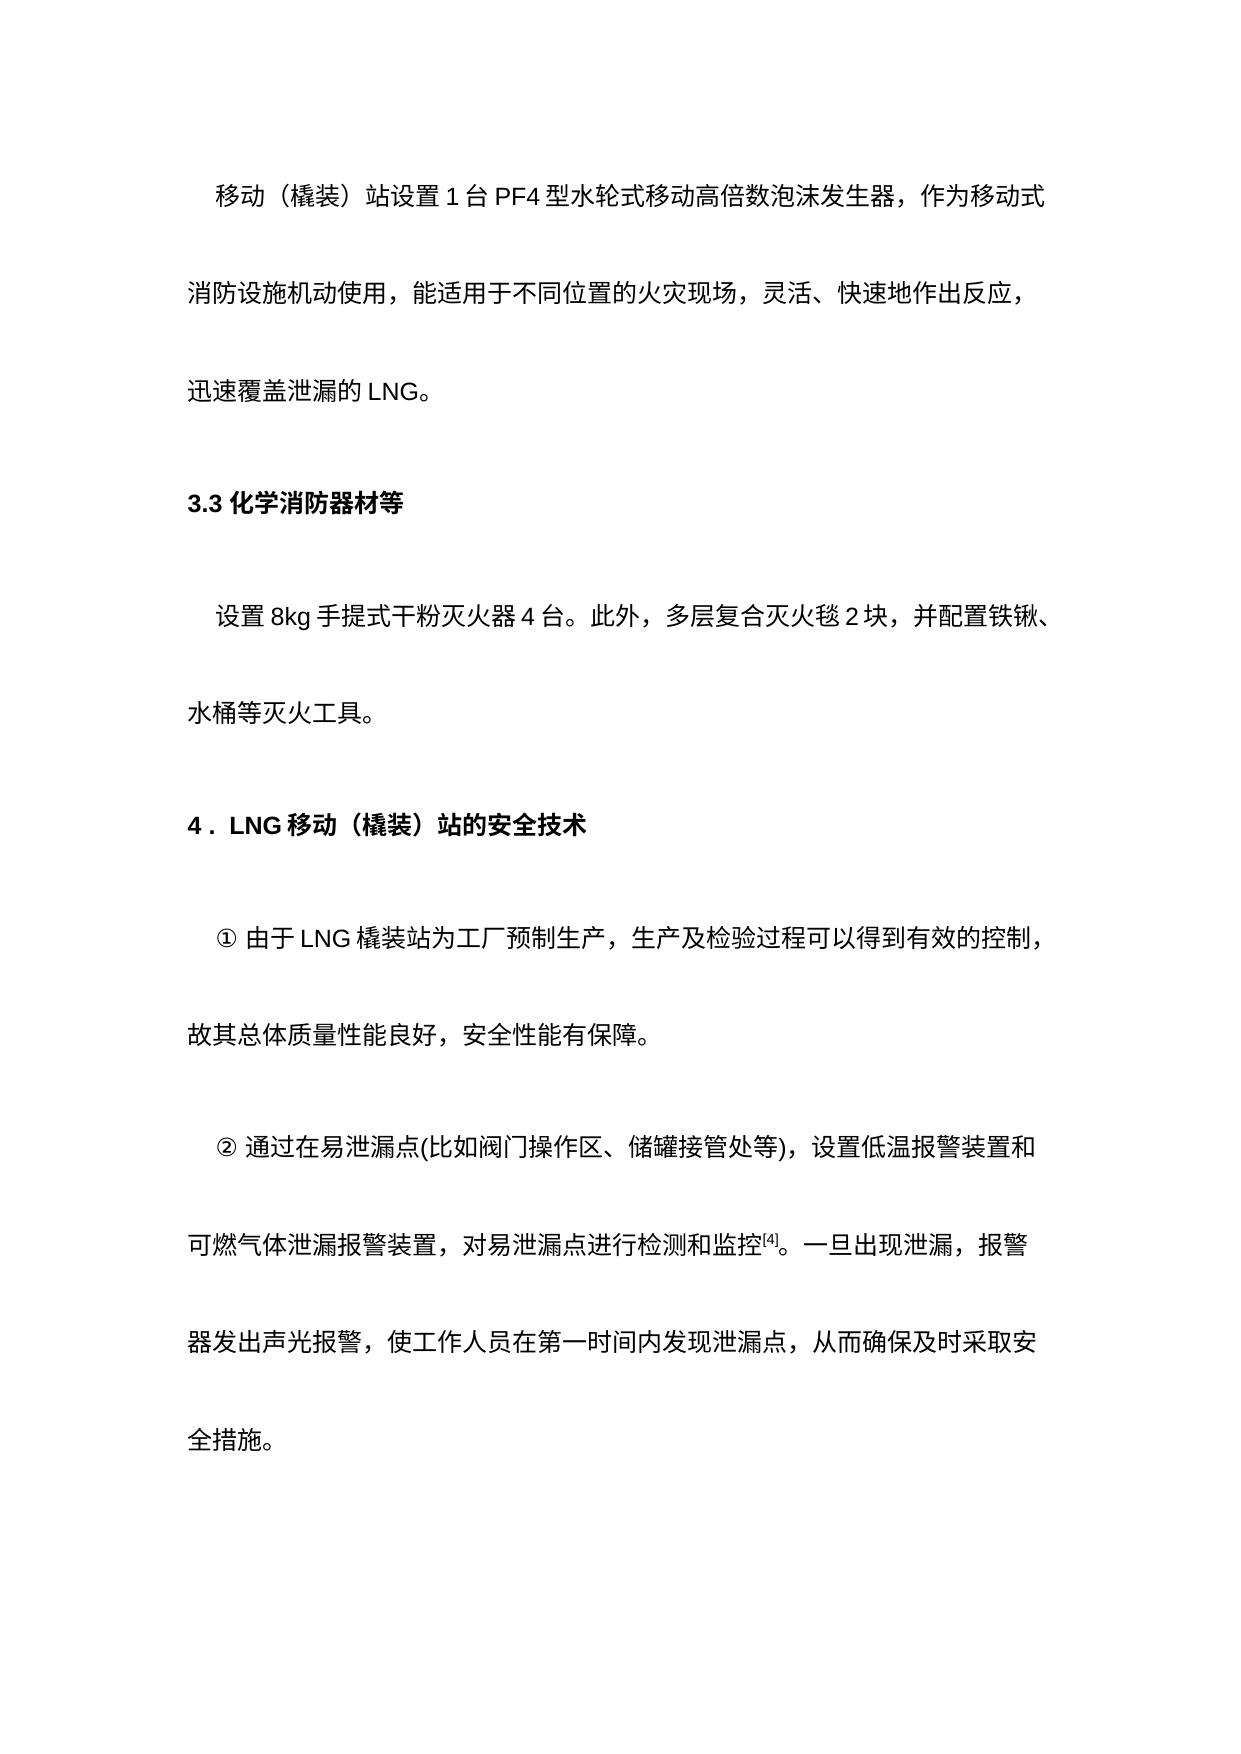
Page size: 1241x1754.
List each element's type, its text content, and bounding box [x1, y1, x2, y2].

text ② 通过在易泄漏点(比如阀门操作区、储罐接管处等)，设置低温报警装置和可燃气体泄漏报警装置，对易泄漏点进行检测和监控[4]。一旦出现泄漏，报警器发出声光报警，使工作人员在第一时间内发现泄漏点，从而确保及时采取安全措施。 [187, 1113, 1053, 1471]
text 4 . LNG移动（橇装）站的安全技术 [187, 791, 1053, 856]
text ① 由于LNG橇装站为工厂预制生产，生产及检验过程可以得到有效的控制，故其总体质量性能良好，安全性能有保障。 [187, 904, 1053, 1066]
text 设置8kg手提式干粉灭火器4台。此外，多层复合灭火毯2块，并配置铁锹、水桶等灭火工具。 [187, 582, 1053, 744]
text 移动（橇装）站设置1台PF4型水轮式移动高倍数泡沫发生器，作为移动式消防设施机动使用，能适用于不同位置的火灾现场，灵活、快速地作出反应，迅速覆盖泄漏的LNG。 [187, 162, 1053, 422]
text 3.3 化学消防器材等 [187, 469, 1053, 534]
